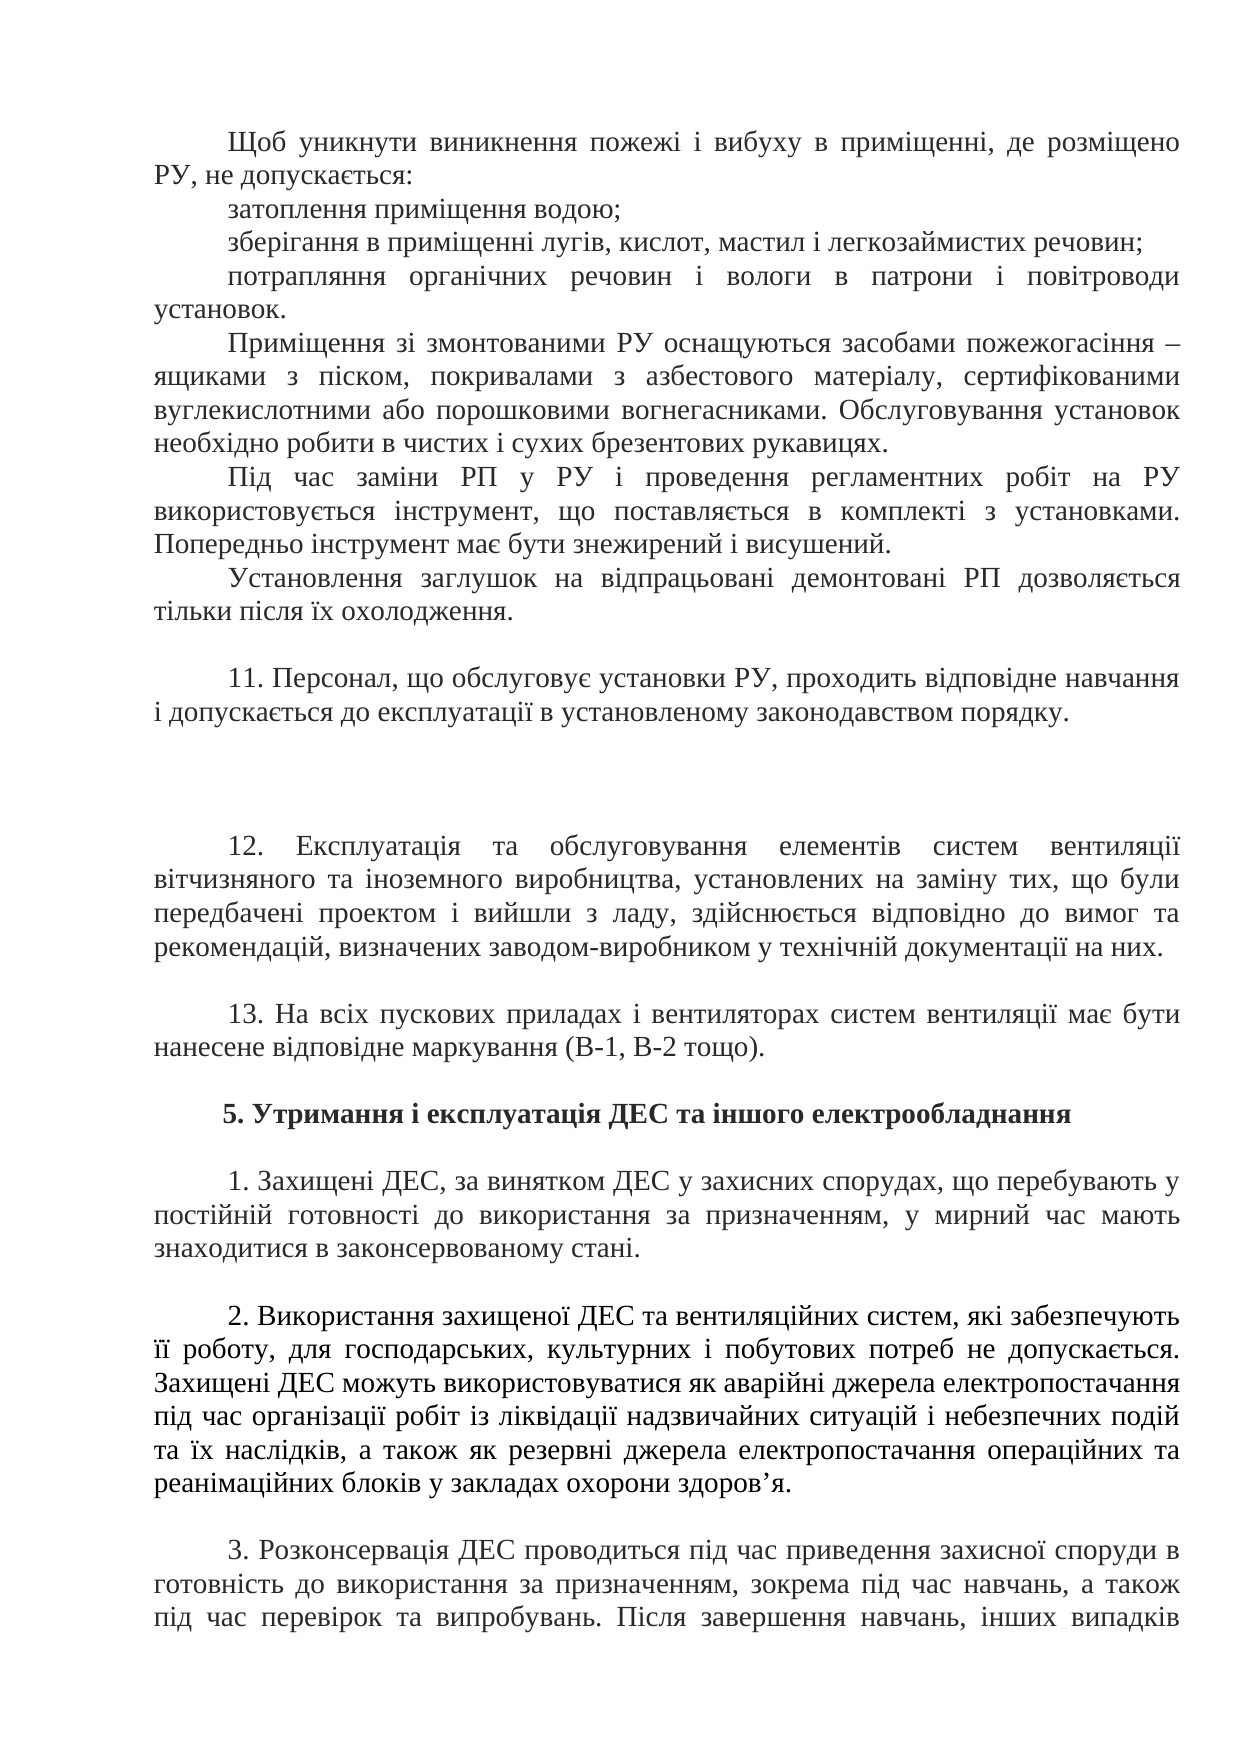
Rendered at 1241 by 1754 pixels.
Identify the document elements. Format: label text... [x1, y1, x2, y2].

text затоплення приміщення водою; [153, 191, 1181, 224]
text Під час заміни РП у РУ і проведення регламентних робіт на РУ використовується інструмент, що поставляється в комплекті з установками. Попередньо інструмент має бути знежирений і висушений. [153, 459, 1181, 560]
text 1. Захищені ДЕС, за винятком ДЕС у захисних спорудах, що перебувають у постійній готовності до використання за призначенням, у мирний час мають знаходитися в законсервованому стані. [153, 1163, 1181, 1264]
text зберігання в приміщенні лугів, кислот, мастил і легкозаймистих речовин; [153, 224, 1181, 258]
text Приміщення зі змонтованими РУ оснащуються засобами пожежогасіння – ящиками з піском, покривалами з азбестового матеріалу, сертифікованими вуглекислотними або порошковими вогнегасниками. Обслуговування установок необхідно робити в чистих і сухих брезентових рукавицях. [153, 325, 1181, 459]
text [153, 1532, 1181, 1633]
text Щоб уникнути виникнення пожежі і вибуху в приміщенні, де розміщено РУ, не допускається: [153, 124, 1181, 191]
text 5. Утримання і експлуатація ДЕС та іншого електрообладнання [153, 1096, 1181, 1130]
text 13. На всіх пускових приладах і вентиляторах систем вентиляції має бути нанесене відповідне маркування (В-1, В-2 тощо). [153, 996, 1181, 1063]
text потрапляння органічних речовин і вологи в патрони і повітроводи установок. [153, 258, 1181, 325]
text 11. Персонал, що обслуговує установки РУ, проходить відповідне навчання і допускається до експлуатації в установленому законодавством порядку. [153, 660, 1181, 727]
text Установлення заглушок на відпрацьовані демонтовані РП дозволяється тільки після їх охолодження. [153, 560, 1181, 627]
text 12. Експлуатація та обслуговування елементів систем вентиляції вітчизняного та іноземного виробництва, установлених на заміну тих, що були передбачені проектом і вийшли з ладу, здійснюється відповідно до вимог та рекомендацій, визначених заводом-виробником у технічній документації на них. [153, 828, 1181, 962]
text 2. Використання захищеної ДЕС та вентиляційних систем, які забезпечують її роботу, для господарських, культурних і побутових потреб не допускається. Захищені ДЕС можуть використовуватися як аварійні джерела електропостачання під час організації робіт із ліквідації надзвичайних ситуацій і небезпечних подій та їх наслідків, а також як резервні джерела електропостачання операційних та реанімаційних блоків у закладах охорони здоров’я. [153, 1298, 1181, 1499]
